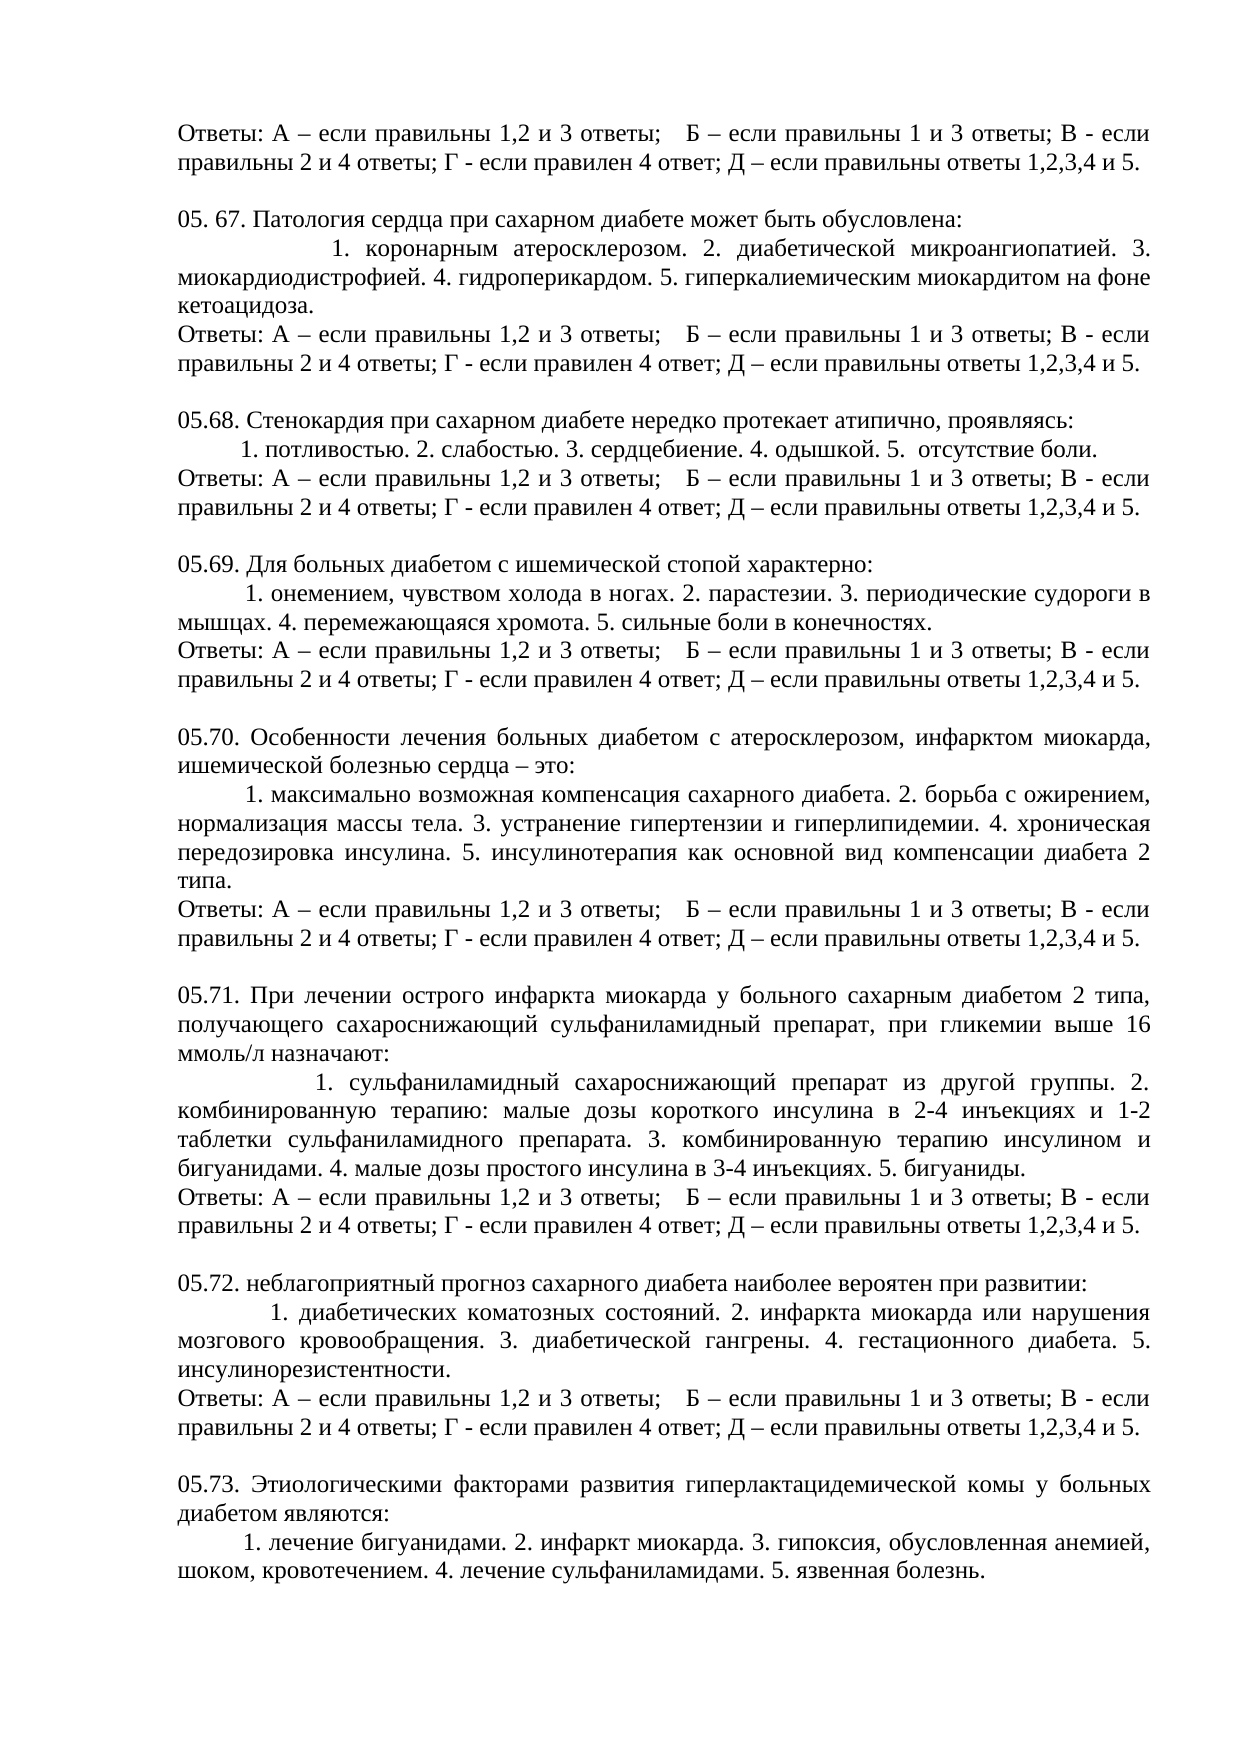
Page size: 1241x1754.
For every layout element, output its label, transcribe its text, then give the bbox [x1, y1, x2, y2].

text 1. диабетических коматозных состояний. 2. инфаркта миокарда или нарушения мозгового кровообращения. 3. диабетической гангрены. 4. гестационного диабета. 5. инсулинорезистентности. [177, 1297, 1152, 1383]
text 05.73. Этиологическими факторами развития гиперлактацидемической комы у больных диабетом являются: [177, 1469, 1152, 1527]
text 05.71. При лечении острого инфаркта миокарда у больного сахарным диабетом 2 типа, получающего сахароснижающий сульфаниламидный препарат, при гликемии выше 16 ммоль/л назначают: [177, 981, 1152, 1067]
text 05.68. Стенокардия при сахарном диабете нередко протекает атипично, проявляясь: [177, 406, 1152, 434]
text 05.69. Для больных диабетом с ишемической стопой характерно: [177, 549, 1152, 578]
text 1. потливостью. 2. слабостью. 3. сердцебиение. 4. одышкой. 5. отсутствие боли. [177, 434, 1152, 463]
text 1. максимально возможная компенсация сахарного диабета. 2. борьба с ожирением, нормализация массы тела. 3. устранение гипертензии и гиперлипидемии. 4. хроническая передозировка инсулина. 5. инсулинотерапия как основной вид компенсации диабета 2 типа. [177, 779, 1152, 894]
text 1. лечение бигуанидами. 2. инфаркт миокарда. 3. гипоксия, обусловленная анемией, шоком, кровотечением. 4. лечение сульфаниламидами. 5. язвенная болезнь. [177, 1527, 1152, 1584]
text 1. сульфаниламидный сахароснижающий препарат из другой группы. 2. комбинированную терапию: малые дозы короткого инсулина в 2-4 инъекциях и 1-2 таблетки сульфаниламидного препарата. 3. комбинированную терапию инсулином и бигуанидами. 4. малые дозы простого инсулина в 3-4 инъекциях. 5. бигуаниды. [177, 1067, 1152, 1182]
text 1. коронарным атеросклерозом. 2. диабетической микроангиопатией. 3. миокардиодистрофией. 4. гидроперикардом. 5. гиперкалиемическим миокардитом на фоне кетоацидоза. [177, 233, 1152, 319]
text 05.72. неблагоприятный прогноз сахарного диабета наиболее вероятен при развитии: [177, 1268, 1152, 1297]
text 1. онемением, чувством холода в ногах. 2. парастезии. 3. периодические судороги в мышцах. 4. перемежающаяся хромота. 5. сильные боли в конечностях. [177, 578, 1152, 636]
text 05.70. Особенности лечения больных диабетом с атеросклерозом, инфарктом миокарда, ишемической болезнью сердца – это: [177, 722, 1152, 779]
text 05. 67. Патология сердца при сахарном диабете может быть обусловлена: [177, 204, 1152, 233]
